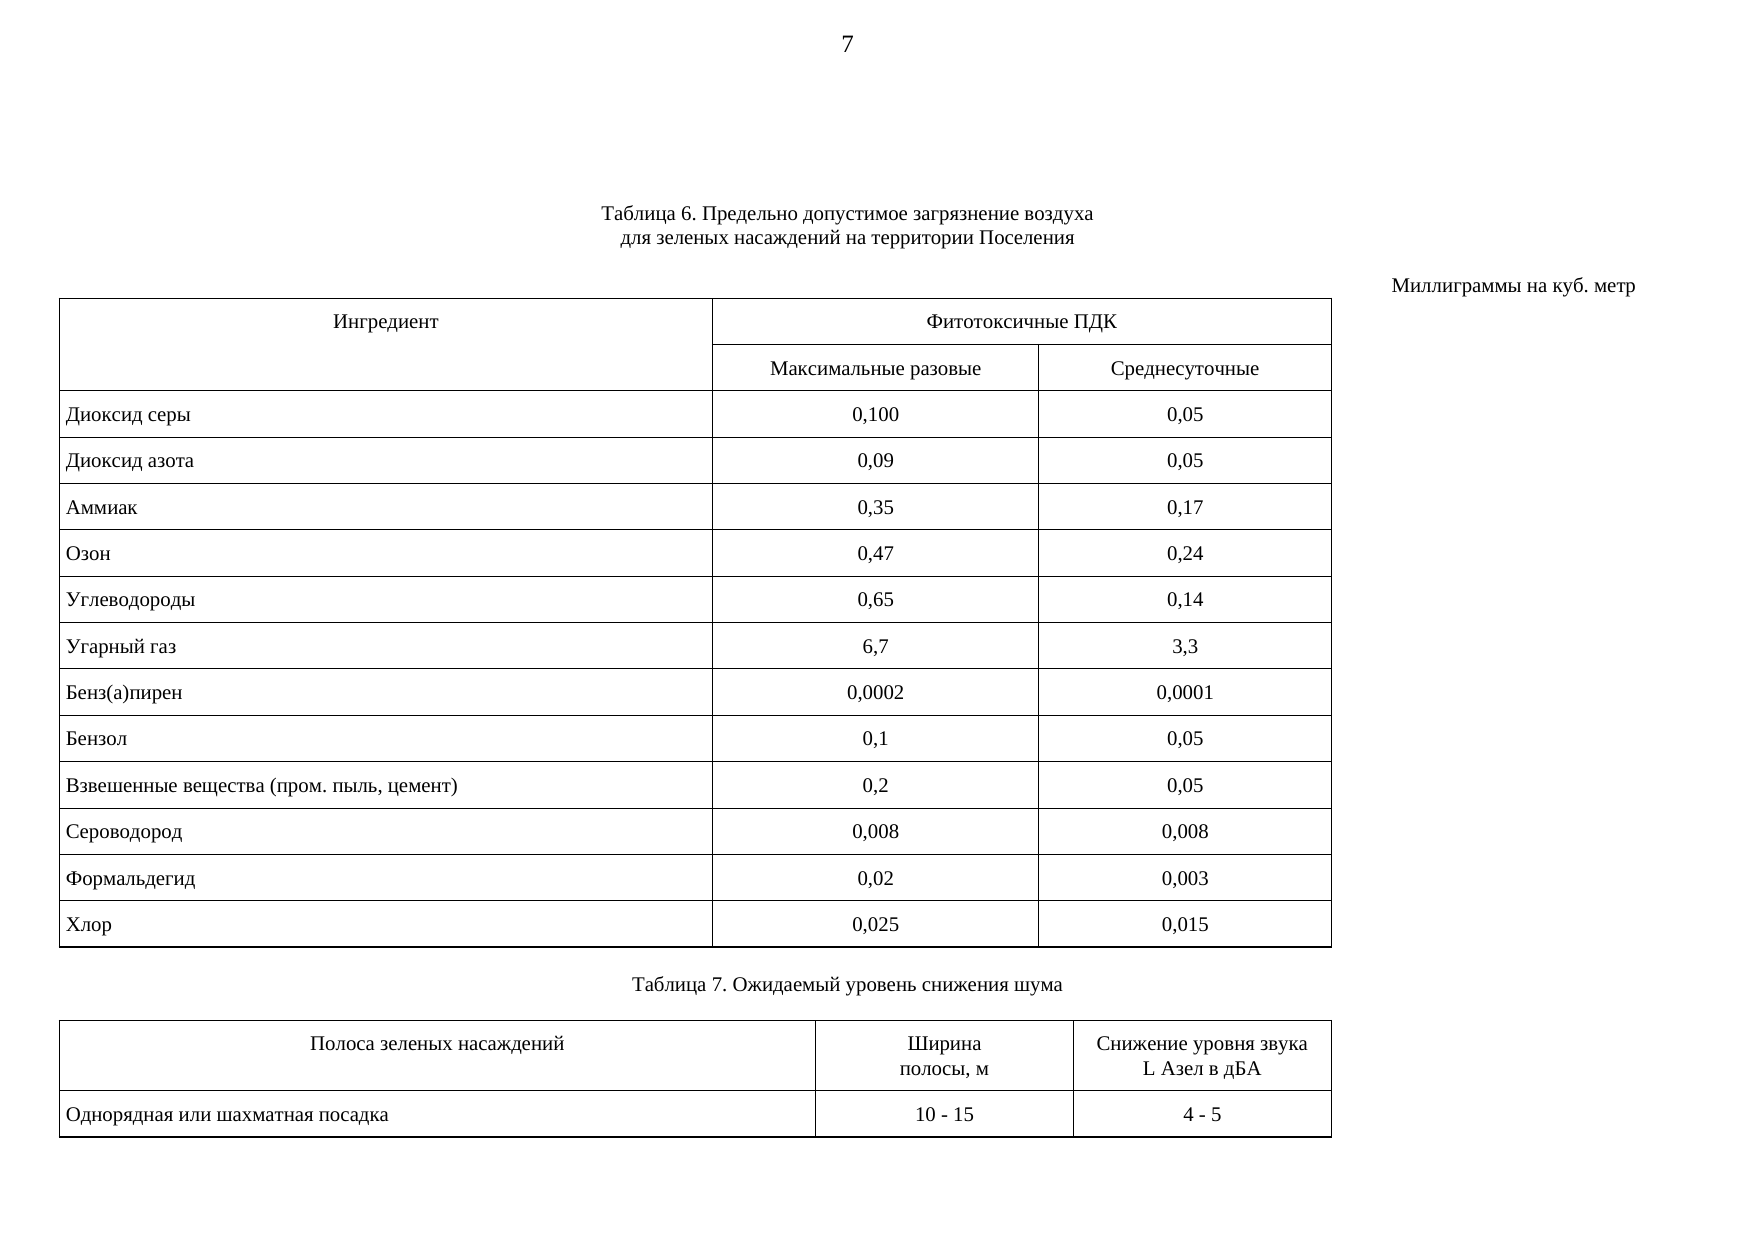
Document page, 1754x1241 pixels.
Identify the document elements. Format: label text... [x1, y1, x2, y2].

text Миллиграммы на куб. метр [59, 273, 1636, 297]
table_cell 0,1 [713, 716, 1038, 761]
table_cell 0,0001 [1039, 669, 1331, 715]
table_header Ширина полосы, м [816, 1021, 1073, 1090]
table_cell Угарный газ [60, 623, 712, 668]
table_cell 0,17 [1039, 484, 1331, 529]
table_cell 0,008 [713, 809, 1038, 854]
table_cell 0,008 [1039, 809, 1331, 854]
table_cell 0,015 [1039, 901, 1331, 946]
table_cell 0,02 [713, 855, 1038, 900]
table_cell Аммиак [60, 484, 712, 529]
table_cell Однорядная или шахматная посадка [60, 1091, 815, 1136]
table_header Ингредиент [60, 299, 712, 390]
table_cell 0,0002 [713, 669, 1038, 715]
table_cell 0,05 [1039, 762, 1331, 807]
table_cell Озон [60, 530, 712, 576]
table_cell 0,2 [713, 762, 1038, 807]
table_cell 4 - 5 [1074, 1091, 1331, 1136]
table_cell 0,47 [713, 530, 1038, 576]
table_cell 10 - 15 [816, 1091, 1073, 1136]
table_cell 0,100 [713, 391, 1038, 437]
text Таблица 6. Предельно допустимое загрязнение воздуха [59, 201, 1636, 225]
table_header Полоса зеленых насаждений [60, 1021, 815, 1090]
text для зеленых насаждений на территории Поселения [59, 225, 1636, 249]
table_cell 0,05 [1039, 438, 1331, 483]
table_cell Максимальные разовые [713, 345, 1038, 390]
table_cell Бензол [60, 716, 712, 761]
table_cell Сероводород [60, 809, 712, 854]
table_cell Взвешенные вещества (пром. пыль, цемент) [60, 762, 712, 807]
table_cell Формальдегид [60, 855, 712, 900]
table_cell Бенз(а)пирен [60, 669, 712, 715]
table_cell 6,7 [713, 623, 1038, 668]
table_cell 0,14 [1039, 577, 1331, 622]
table_cell 3,3 [1039, 623, 1331, 668]
table_cell 0,003 [1039, 855, 1331, 900]
table_cell 0,05 [1039, 716, 1331, 761]
table_cell Диоксид серы [60, 391, 712, 437]
table_cell 0,05 [1039, 391, 1331, 437]
table_header Снижение уровня звука L Азел в дБА [1074, 1021, 1331, 1090]
table_cell Хлор [60, 901, 712, 946]
table_cell Углеводороды [60, 577, 712, 622]
table_cell 0,24 [1039, 530, 1331, 576]
table_cell Среднесуточные [1039, 345, 1331, 390]
text Таблица 7. Ожидаемый уровень снижения шума [59, 972, 1636, 996]
table_cell Диоксид азота [60, 438, 712, 483]
table_cell 0,025 [713, 901, 1038, 946]
table_header Фитотоксичные ПДК [713, 299, 1331, 344]
table_cell 0,65 [713, 577, 1038, 622]
table_cell 0,35 [713, 484, 1038, 529]
table_cell 0,09 [713, 438, 1038, 483]
